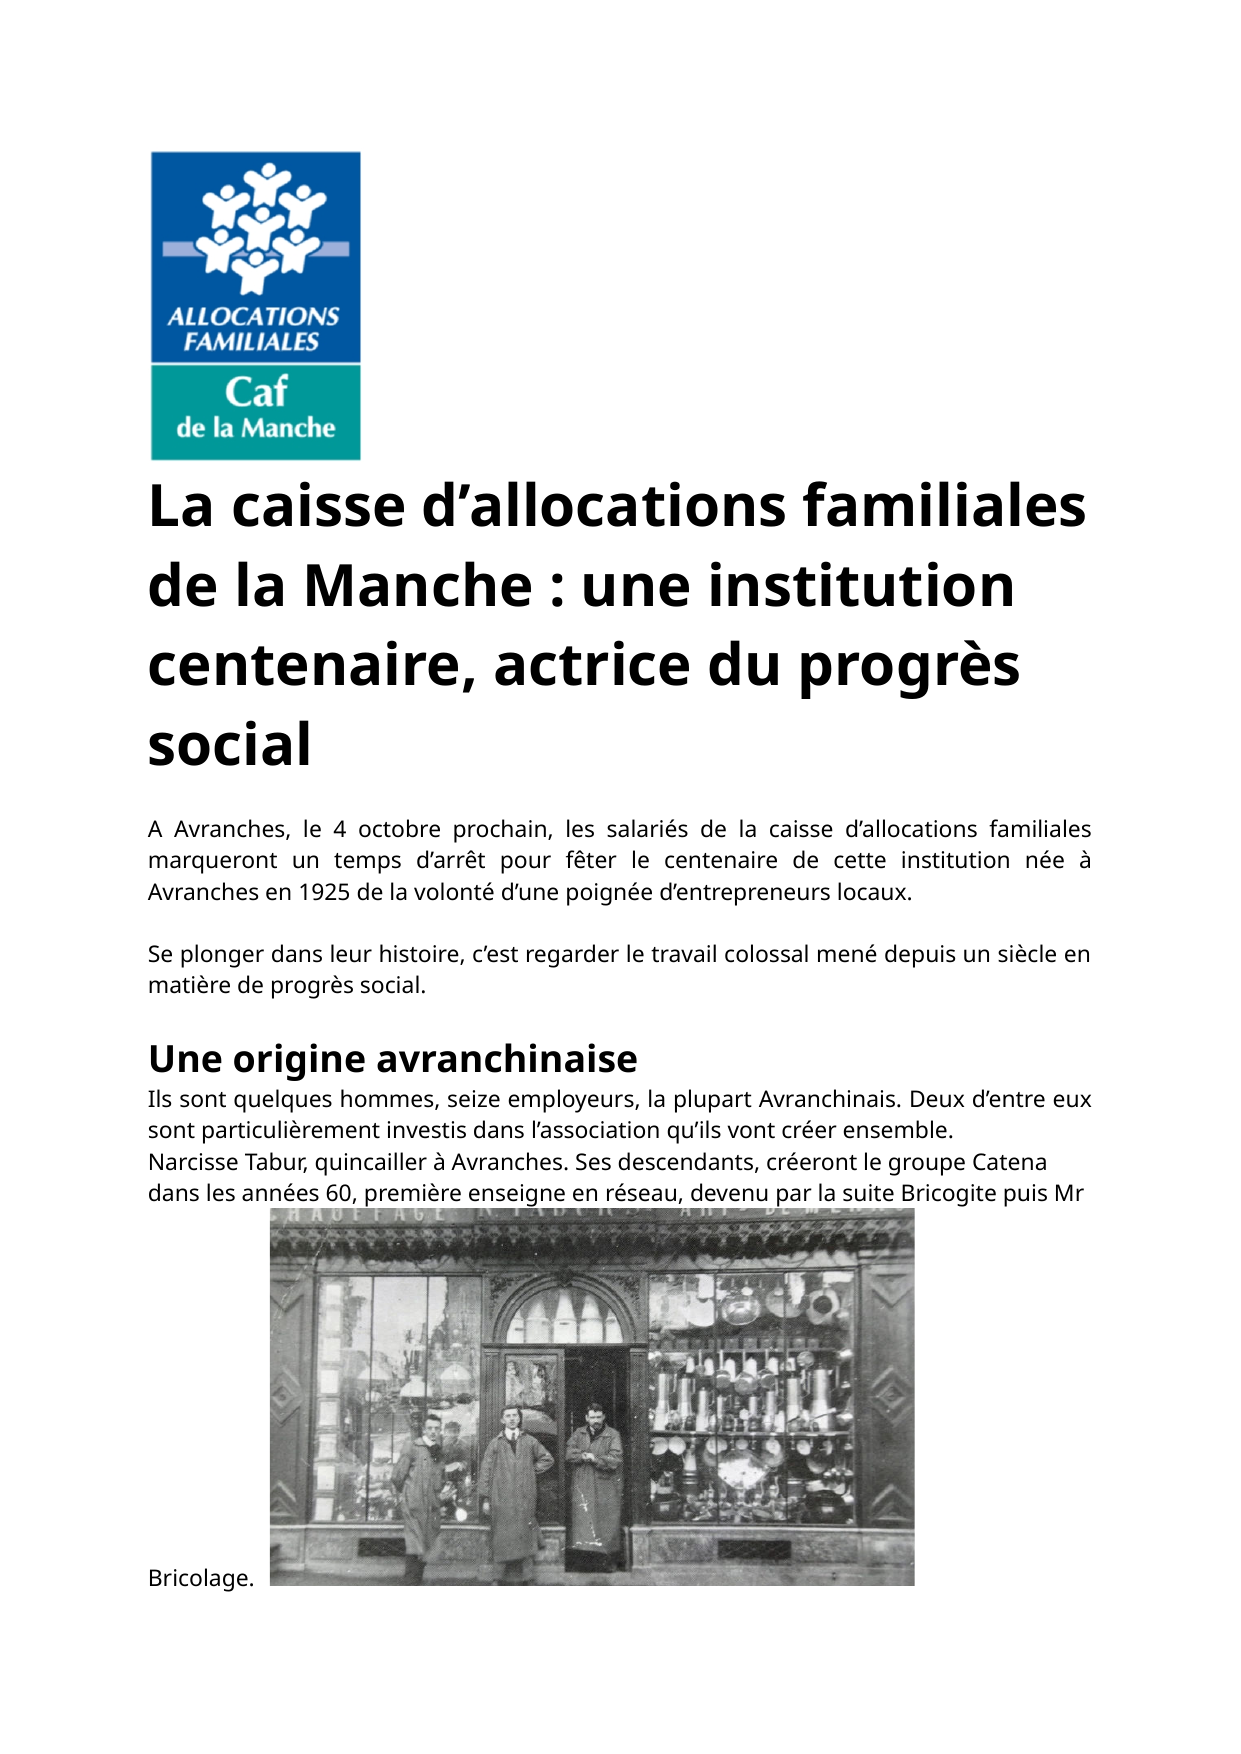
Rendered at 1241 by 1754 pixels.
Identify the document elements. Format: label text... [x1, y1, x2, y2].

picture [269, 1208, 915, 1586]
picture [147, 147, 364, 464]
text Une origine avranchinaise [148, 1032, 1093, 1083]
text A Avranches, le 4 octobre prochain, les salariés de la caisse d’allocations familiales marqueront un temps d’arrêt pour fêter le centenaire de cette institution née à Avranches en 1925 de la volonté d’une poignée d’entrepreneurs locaux. [148, 813, 1093, 907]
text Ils sont quelques hommes, seize employeurs, la plupart Avranchinais. Deux d’entre eux sont particulièrement investis dans l’association qu’ils vont créer ensemble. [148, 1083, 1093, 1146]
text Se plonger dans leur histoire, c’est regarder le travail colossal mené depuis un siècle en matière de progrès social. [148, 938, 1093, 1001]
text La caisse d’allocations familiales de la Manche : une institution centenaire, actrice du progrès social [148, 464, 1093, 782]
